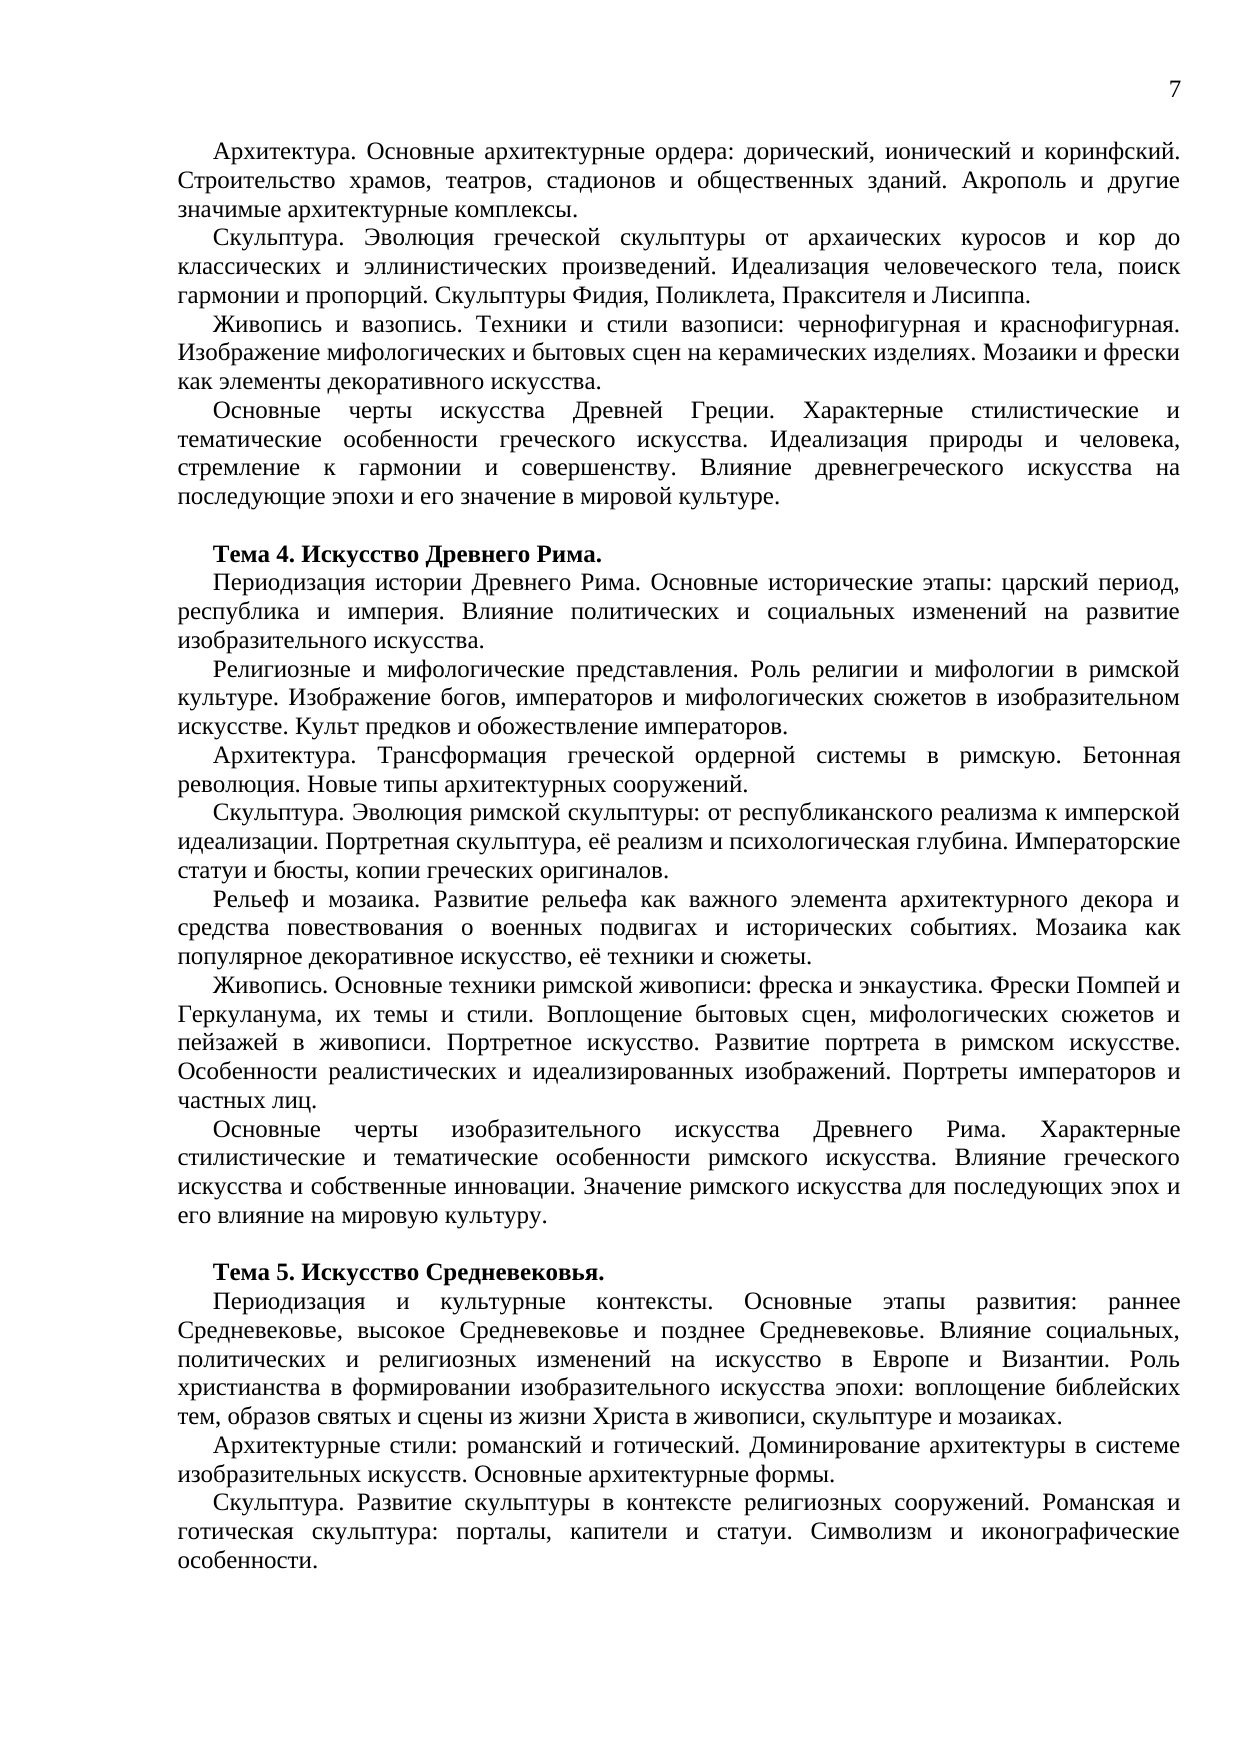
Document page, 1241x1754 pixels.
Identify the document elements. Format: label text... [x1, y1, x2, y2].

text Тема 5. Искусство Средневековья. [177, 1257, 1181, 1286]
text Основные черты изобразительного искусства Древнего Рима. Характерные стилистические и тематические особенности римского искусства. Влияние греческого искусства и собственные инновации. Значение римского искусства для последующих эпох и его влияние на мировую культуру. [177, 1114, 1181, 1229]
text Тема 4. Искусство Древнего Рима. [177, 539, 1181, 567]
text Архитектурные стили: романский и готический. Доминирование архитектуры в системе изобразительных искусств. Основные архитектурные формы. [177, 1430, 1181, 1487]
text Архитектура. Трансформация греческой ордерной системы в римскую. Бетонная революция. Новые типы архитектурных сооружений. [177, 740, 1181, 797]
text Живопись. Основные техники римской живописи: фреска и энкаустика. Фрески Помпей и Геркуланума, их темы и стили. Воплощение бытовых сцен, мифологических сюжетов и пейзажей в живописи. Портретное искусство. Развитие портрета в римском искусстве. Особенности реалистических и идеализированных изображений. Портреты императоров и частных лиц. [177, 970, 1181, 1114]
text Скульптура. Развитие скульптуры в контексте религиозных сооружений. Романская и готическая скульптура: порталы, капители и статуи. Символизм и иконографические особенности. [177, 1487, 1181, 1574]
text Скульптура. Эволюция римской скульптуры: от республиканского реализма к имперской идеализации. Портретная скульптура, её реализм и психологическая глубина. Императорские статуи и бюсты, копии греческих оригиналов. [177, 797, 1181, 884]
text Основные черты искусства Древней Греции. Характерные стилистические и тематические особенности греческого искусства. Идеализация природы и человека, стремление к гармонии и совершенству. Влияние древнегреческого искусства на последующие эпохи и его значение в мировой культуре. [177, 395, 1181, 510]
text Архитектура. Основные архитектурные ордера: дорический, ионический и коринфский. Строительство храмов, театров, стадионов и общественных зданий. Акрополь и другие значимые архитектурные комплексы. [177, 136, 1181, 222]
text Живопись и вазопись. Техники и стили вазописи: чернофигурная и краснофигурная. Изображение мифологических и бытовых сцен на керамических изделиях. Мозаики и фрески как элементы декоративного искусства. [177, 309, 1181, 395]
text Религиозные и мифологические представления. Роль религии и мифологии в римской культуре. Изображение богов, императоров и мифологических сюжетов в изобразительном искусстве. Культ предков и обожествление императоров. [177, 654, 1181, 740]
text Периодизация истории Древнего Рима. Основные исторические этапы: царский период, республика и империя. Влияние политических и социальных изменений на развитие изобразительного искусства. [177, 567, 1181, 654]
text Периодизация и культурные контексты. Основные этапы развития: раннее Средневековье, высокое Средневековье и позднее Средневековье. Влияние социальных, политических и религиозных изменений на искусство в Европе и Византии. Роль христианства в формировании изобразительного искусства эпохи: воплощение библейских тем, образов святых и сцены из жизни Христа в живописи, скульптуре и мозаиках. [177, 1286, 1181, 1430]
text Скульптура. Эволюция греческой скульптуры от архаических куросов и кор до классических и эллинистических произведений. Идеализация человеческого тела, поиск гармонии и пропорций. Скульптуры Фидия, Поликлета, Праксителя и Лисиппа. [177, 222, 1181, 309]
text Рельеф и мозаика. Развитие рельефа как важного элемента архитектурного декора и средства повествования о военных подвигах и исторических событиях. Мозаика как популярное декоративное искусство, её техники и сюжеты. [177, 884, 1181, 970]
